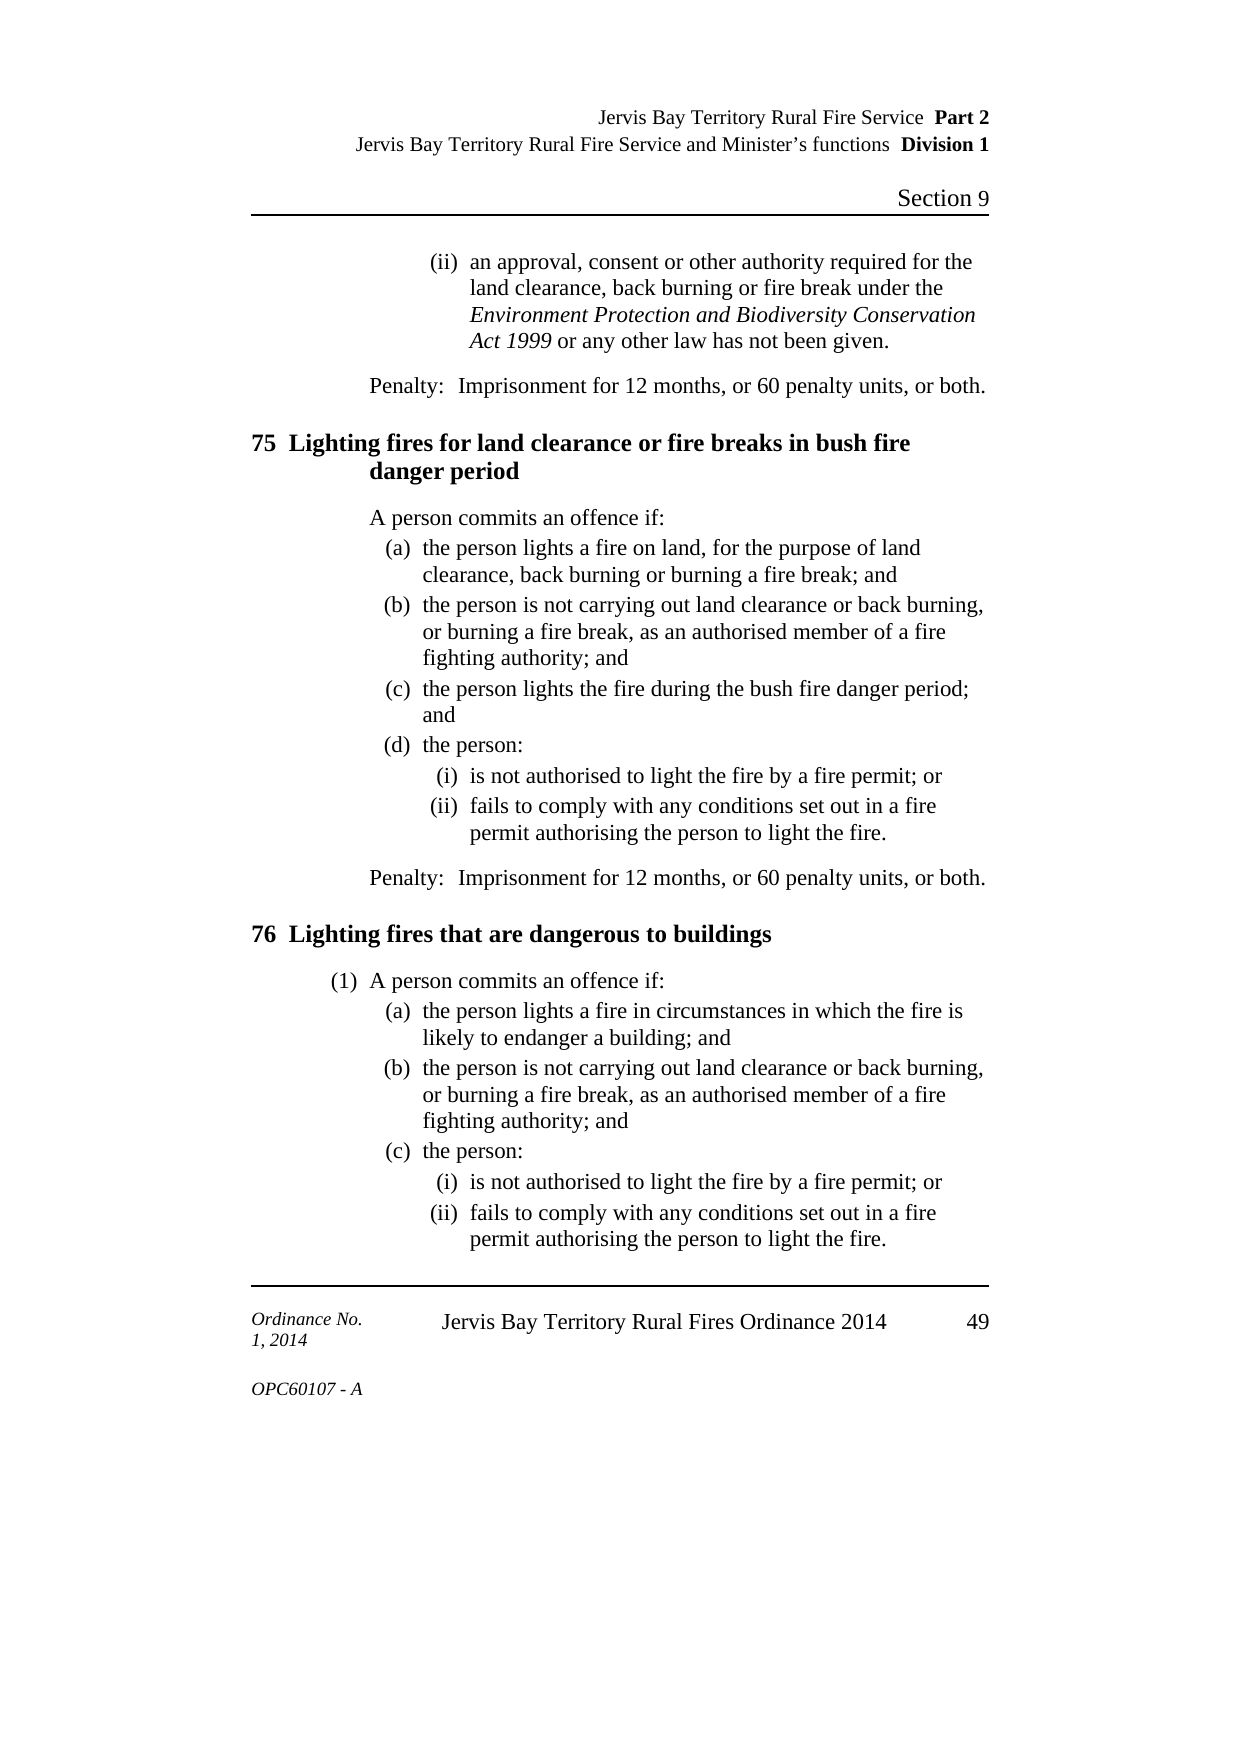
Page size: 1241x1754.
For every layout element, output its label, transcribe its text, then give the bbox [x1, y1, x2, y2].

text A person commits an offence if: [251, 504, 989, 530]
text (ii) fails to comply with any conditions set out in a fire permit authorising the person to light the fire. [251, 792, 989, 845]
text (a) the person lights a fire on land, for the purpose of land clearance, back burning or burning a fire break; and [251, 534, 989, 587]
text (c) the person lights the fire during the bush fire danger period; and [251, 674, 989, 727]
text (b) the person is not carrying out land clearance or back burning, or burning a fire break, as an authorised member of a fire fighting authority; and [251, 1054, 989, 1133]
text (ii) fails to comply with any conditions set out in a fire permit authorising the person to light the fire. [251, 1199, 989, 1251]
text Penalty: Imprisonment for 12 months, or 60 penalty units, or both. [369, 864, 989, 890]
text (i) is not authorised to light the fire by a fire permit; or [251, 762, 989, 788]
text 75 Lighting fires for land clearance or fire breaks in bush fire danger period [251, 428, 989, 485]
text (d) the person: [251, 731, 989, 758]
text (b) the person is not carrying out land clearance or back burning, or burning a fire break, as an authorised member of a fire fighting authority; and [251, 591, 989, 670]
text 76 Lighting fires that are dangerous to buildings [251, 919, 989, 948]
text Penalty: Imprisonment for 12 months, or 60 penalty units, or both. [369, 372, 989, 398]
text (ii) an approval, consent or other authority required for the land clearance, back burning or fire break under the Environment Protection and Biodiversity Conservation Act 1999 or any other law has not been given. [251, 248, 989, 353]
text (i) is not authorised to light the fire by a fire permit; or [251, 1168, 989, 1194]
text (a) the person lights a fire in circumstances in which the fire is likely to endanger a building; and [251, 997, 989, 1050]
text (c) the person: [251, 1138, 989, 1164]
text (1) A person commits an offence if: [251, 967, 989, 993]
